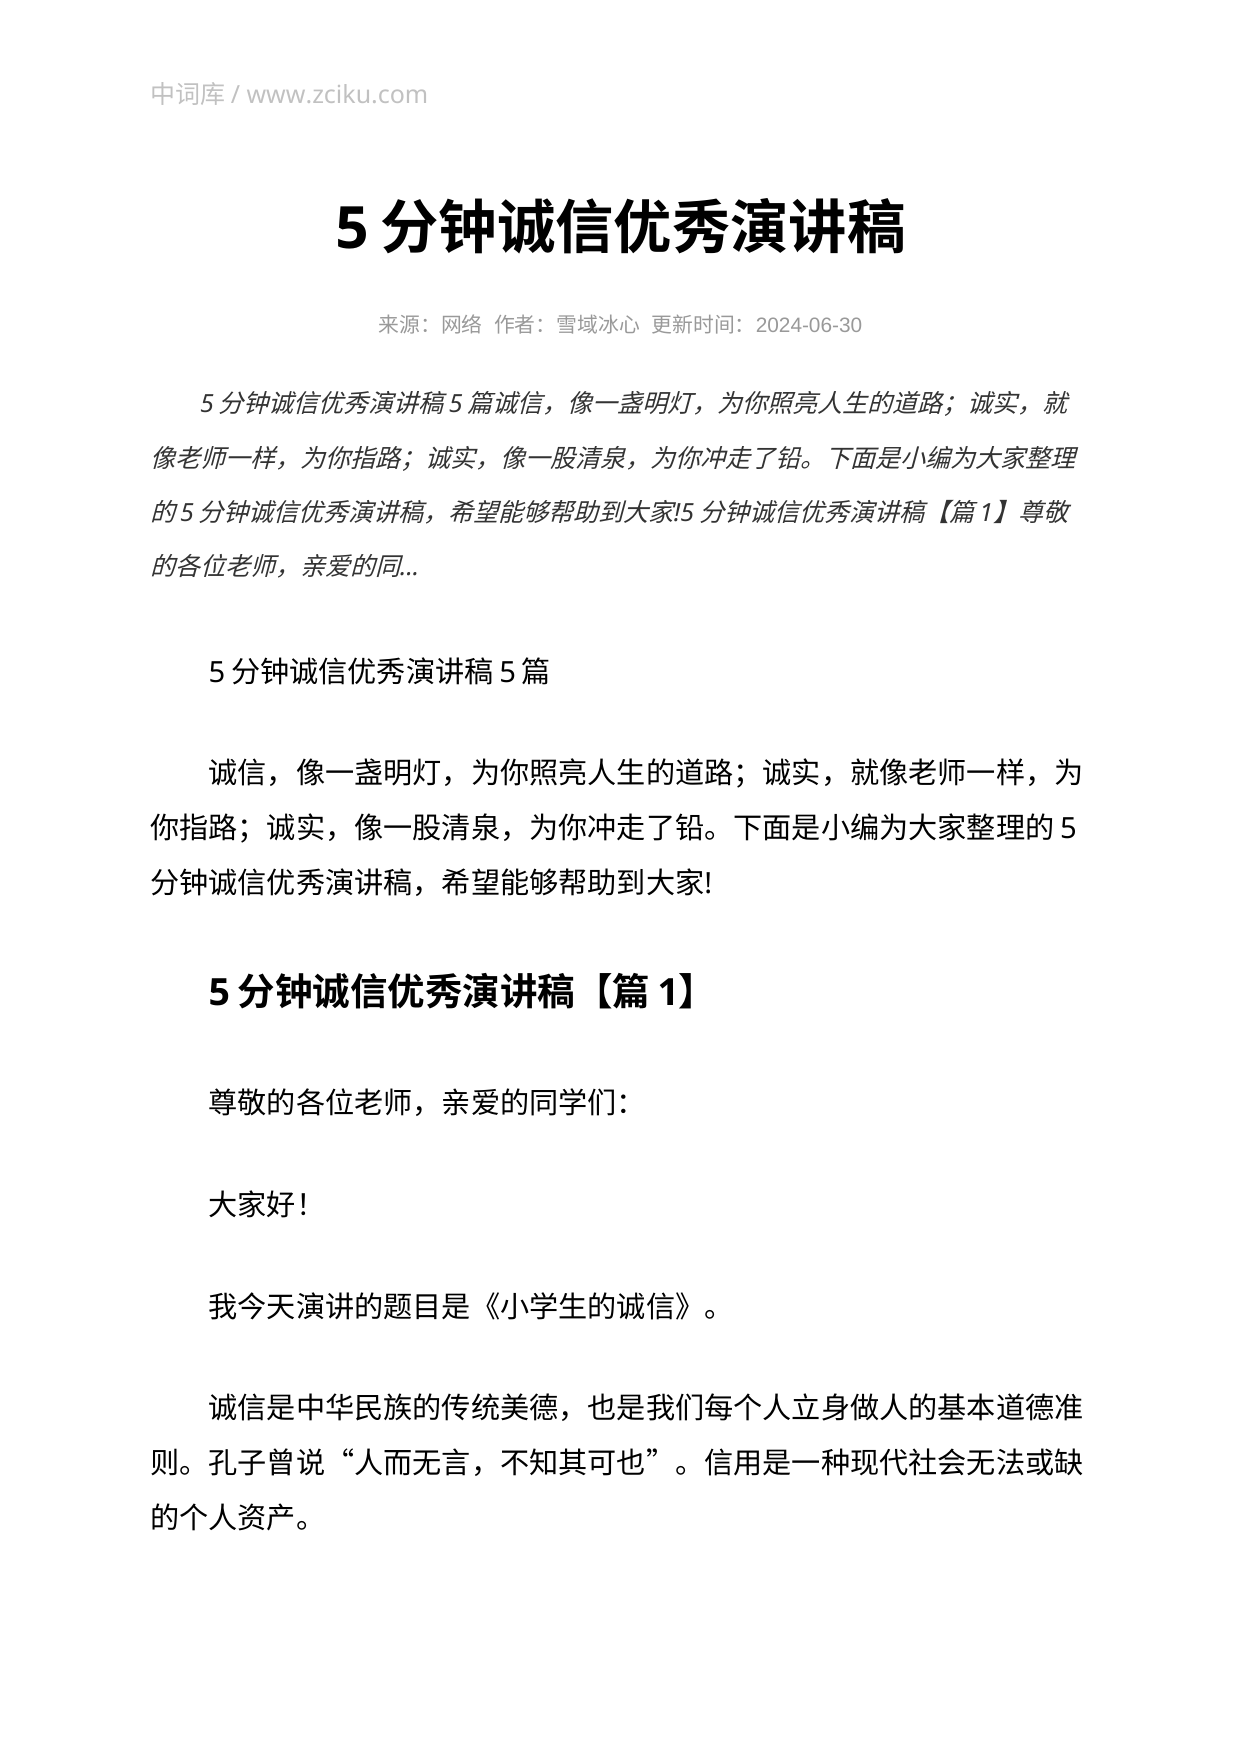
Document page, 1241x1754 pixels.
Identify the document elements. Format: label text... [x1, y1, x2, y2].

subtitle 5分钟诚信优秀演讲稿 [150, 181, 1090, 266]
text 诚信，像一盏明灯，为你照亮人生的道路；诚实，就像老师一样，为你指路；诚实，像一股清泉，为你冲走了铅。下面是小编为大家整理的5分钟诚信优秀演讲稿，希望能够帮助到大家! [150, 750, 1090, 902]
text 5分钟诚信优秀演讲稿5篇诚信，像一盏明灯，为你照亮人生的道路；诚实，就像老师一样，为你指路；诚实，像一股清泉，为你冲走了铅。下面是小编为大家整理的5分钟诚信优秀演讲稿，希望能够帮助到大家!5分钟诚信优秀演讲稿【篇1】尊敬的各位老师，亲爱的同... [150, 384, 1090, 583]
text 诚信是中华民族的传统美德，也是我们每个人立身做人的基本道德准则。孔子曾说“人而无言，不知其可也”。信用是一种现代社会无法或缺的个人资产。 [150, 1385, 1090, 1537]
text 5分钟诚信优秀演讲稿【篇1】 [150, 962, 1090, 1016]
text 来源：网络 作者：雪域冰心 更新时间：2024-06-30 [150, 313, 1090, 337]
text 尊敬的各位老师，亲爱的同学们： [150, 1079, 1090, 1122]
text 我今天演讲的题目是《小学生的诚信》。 [150, 1283, 1090, 1325]
text 大家好！ [150, 1181, 1090, 1224]
text 5分钟诚信优秀演讲稿5篇 [150, 648, 1090, 691]
